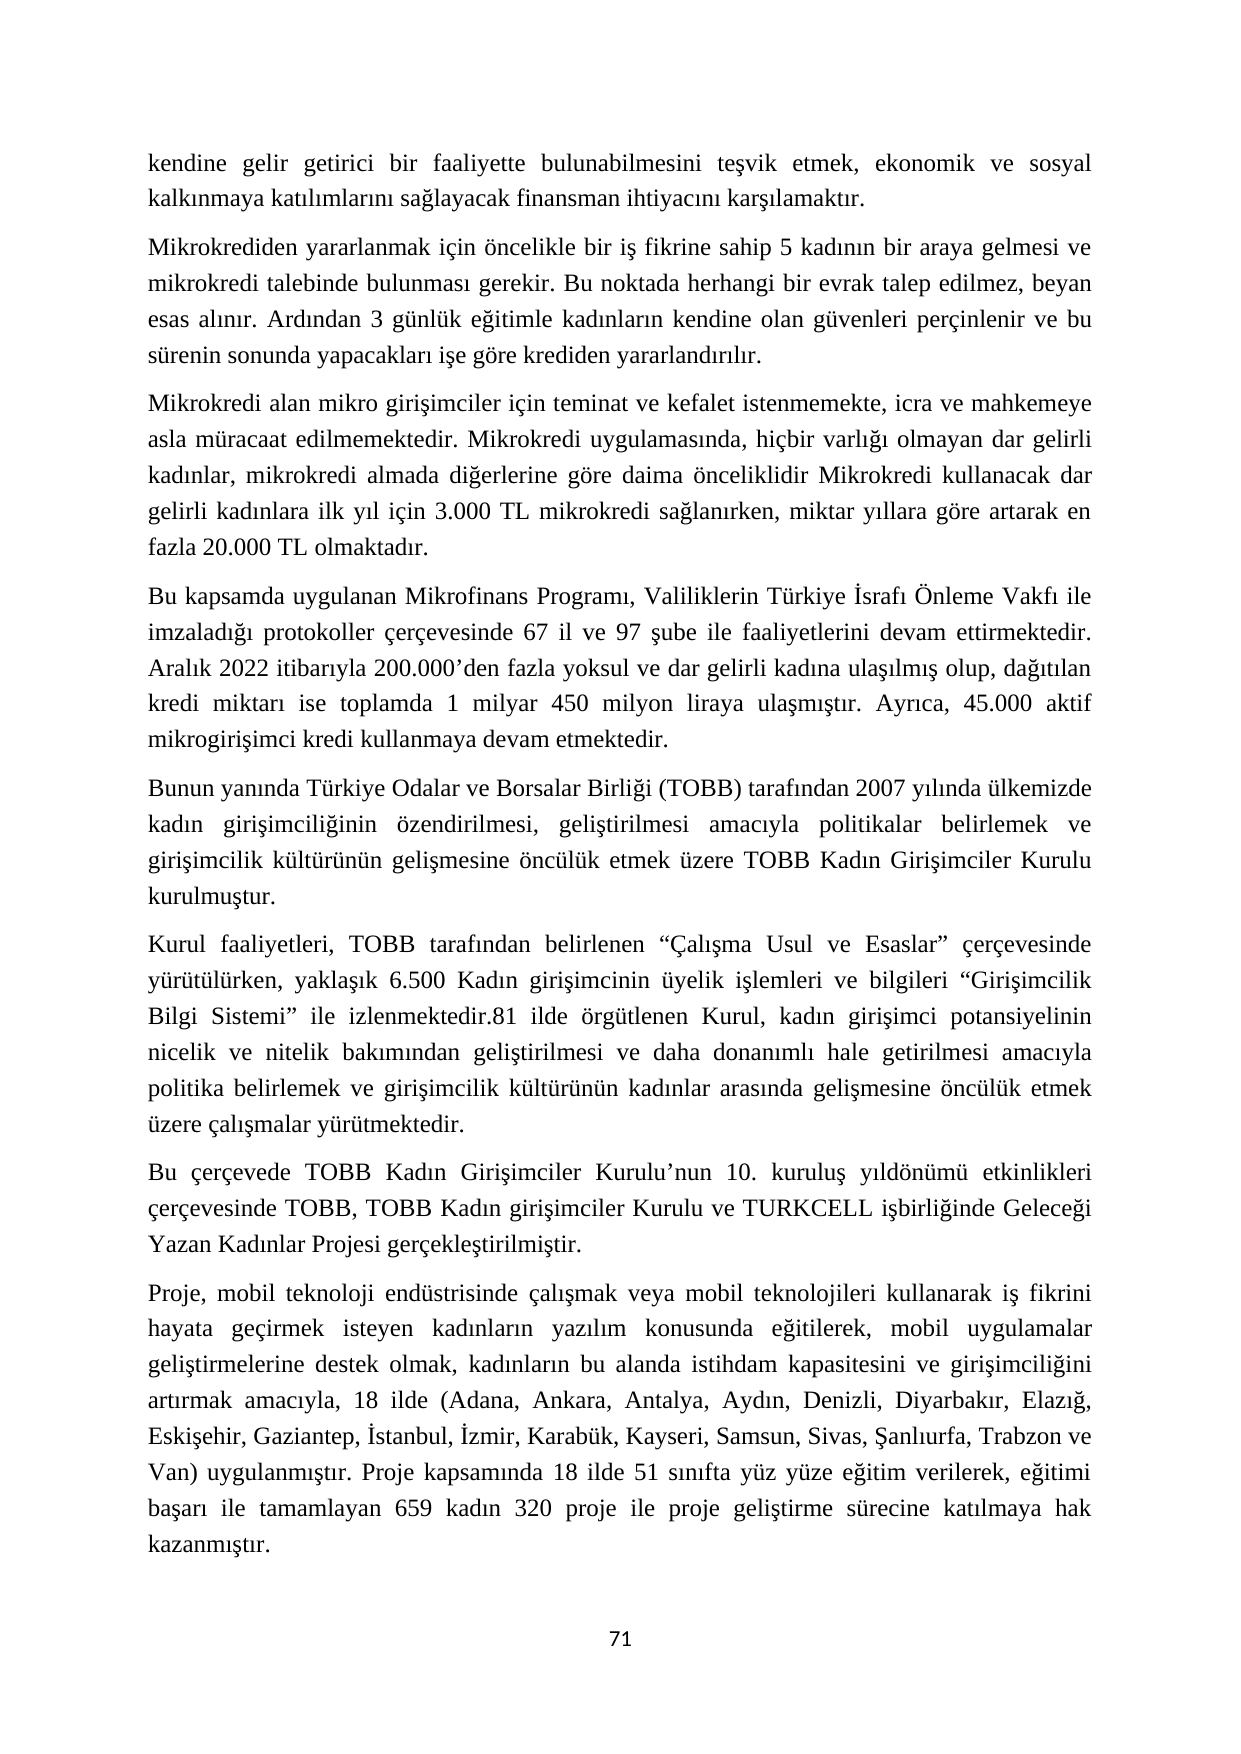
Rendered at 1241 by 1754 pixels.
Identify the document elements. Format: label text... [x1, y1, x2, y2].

text Bunun yanında Türkiye Odalar ve Borsalar Birliği (TOBB) tarafından 2007 yılında ülkemizde kadın girişimciliğinin özendirilmesi, geliştirilmesi amacıyla politikalar belirlemek ve girişimcilik kültürünün gelişmesine öncülük etmek üzere TOBB Kadın Girişimciler Kurulu kurulmuştur. [148, 773, 1093, 909]
text Proje, mobil teknoloji endüstrisinde çalışmak veya mobil teknolojileri kullanarak iş fikrini hayata geçirmek isteyen kadınların yazılım konusunda eğitilerek, mobil uygulamalar geliştirmelerine destek olmak, kadınların bu alanda istihdam kapasitesini ve girişimciliğini artırmak amacıyla, 18 ilde (Adana, Ankara, Antalya, Aydın, Denizli, Diyarbakır, Elazığ, Eskişehir, Gaziantep, İstanbul, İzmir, Karabük, Kayseri, Samsun, Sivas, Şanlıurfa, Trabzon ve Van) uygulanmıştır. Proje kapsamında 18 ilde 51 sınıfta yüz yüze eğitim verilerek, eğitimi başarı ile tamamlayan 659 kadın 320 proje ile proje geliştirme sürecine katılmaya hak kazanmıştır. [148, 1278, 1093, 1558]
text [148, 148, 1093, 212]
text Bu kapsamda uygulanan Mikrofinans Programı, Valiliklerin Türkiye İsrafı Önleme Vakfı ile imzaladığı protokoller çerçevesinde 67 il ve 97 şube ile faaliyetlerini devam ettirmektedir. Aralık 2022 itibarıyla 200.000’den fazla yoksul ve dar gelirli kadına ulaşılmış olup, dağıtılan kredi miktarı ise toplamda 1 milyar 450 milyon liraya ulaşmıştır. Ayrıca, 45.000 aktif mikrogirişimci kredi kullanmaya devam etmektedir. [148, 581, 1093, 753]
text Bu çerçevede TOBB Kadın Girişimciler Kurulu’nun 10. kuruluş yıldönümü etkinlikleri çerçevesinde TOBB, TOBB Kadın girişimciler Kurulu ve TURKCELL işbirliğinde Geleceği Yazan Kadınlar Projesi gerçekleştirilmiştir. [148, 1157, 1093, 1258]
text Mikrokrediden yararlanmak için öncelikle bir iş fikrine sahip 5 kadının bir araya gelmesi ve mikrokredi talebinde bulunması gerekir. Bu noktada herhangi bir evrak talep edilmez, beyan esas alınır. Ardından 3 günlük eğitimle kadınların kendine olan güvenleri perçinlenir ve bu sürenin sonunda yapacakları işe göre krediden yararlandırılır. [148, 232, 1093, 368]
text Kurul faaliyetleri, TOBB tarafından belirlenen “Çalışma Usul ve Esaslar” çerçevesinde yürütülürken, yaklaşık 6.500 Kadın girişimcinin üyelik işlemleri ve bilgileri “Girişimcilik Bilgi Sistemi” ile izlenmektedir.81 ilde örgütlenen Kurul, kadın girişimci potansiyelinin nicelik ve nitelik bakımından geliştirilmesi ve daha donanımlı hale getirilmesi amacıyla politika belirlemek ve girişimcilik kültürünün kadınlar arasında gelişmesine öncülük etmek üzere çalışmalar yürütmektedir. [148, 929, 1093, 1138]
text Mikrokredi alan mikro girişimciler için teminat ve kefalet istenmemekte, icra ve mahkemeye asla müracaat edilmemektedir. Mikrokredi uygulamasında, hiçbir varlığı olmayan dar gelirli kadınlar, mikrokredi almada diğerlerine göre daima önceliklidir Mikrokredi kullanacak dar gelirli kadınlara ilk yıl için 3.000 TL mikrokredi sağlanırken, miktar yıllara göre artarak en fazla 20.000 TL olmaktadır. [148, 388, 1093, 561]
